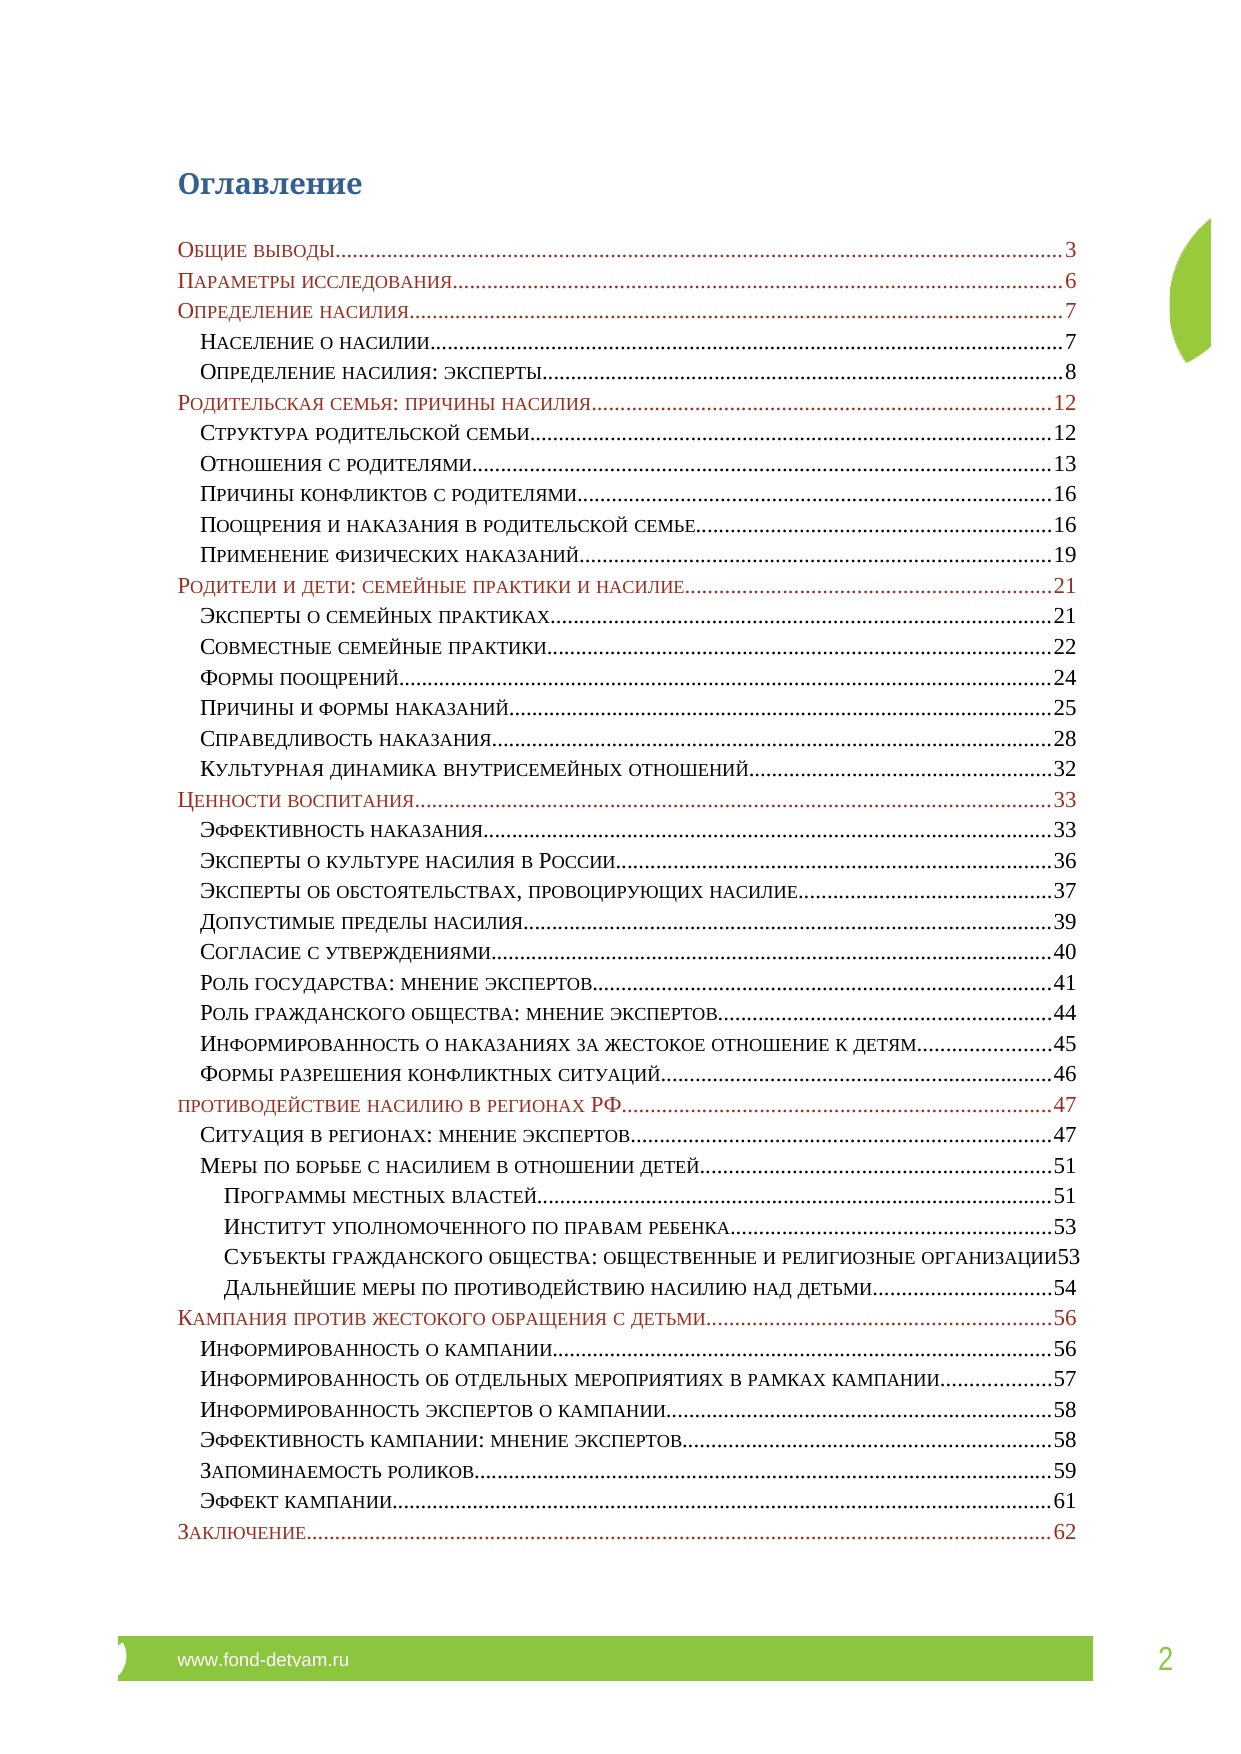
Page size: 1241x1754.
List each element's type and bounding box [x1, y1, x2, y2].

picture [1169, 218, 1212, 363]
picture [118, 1636, 1094, 1681]
